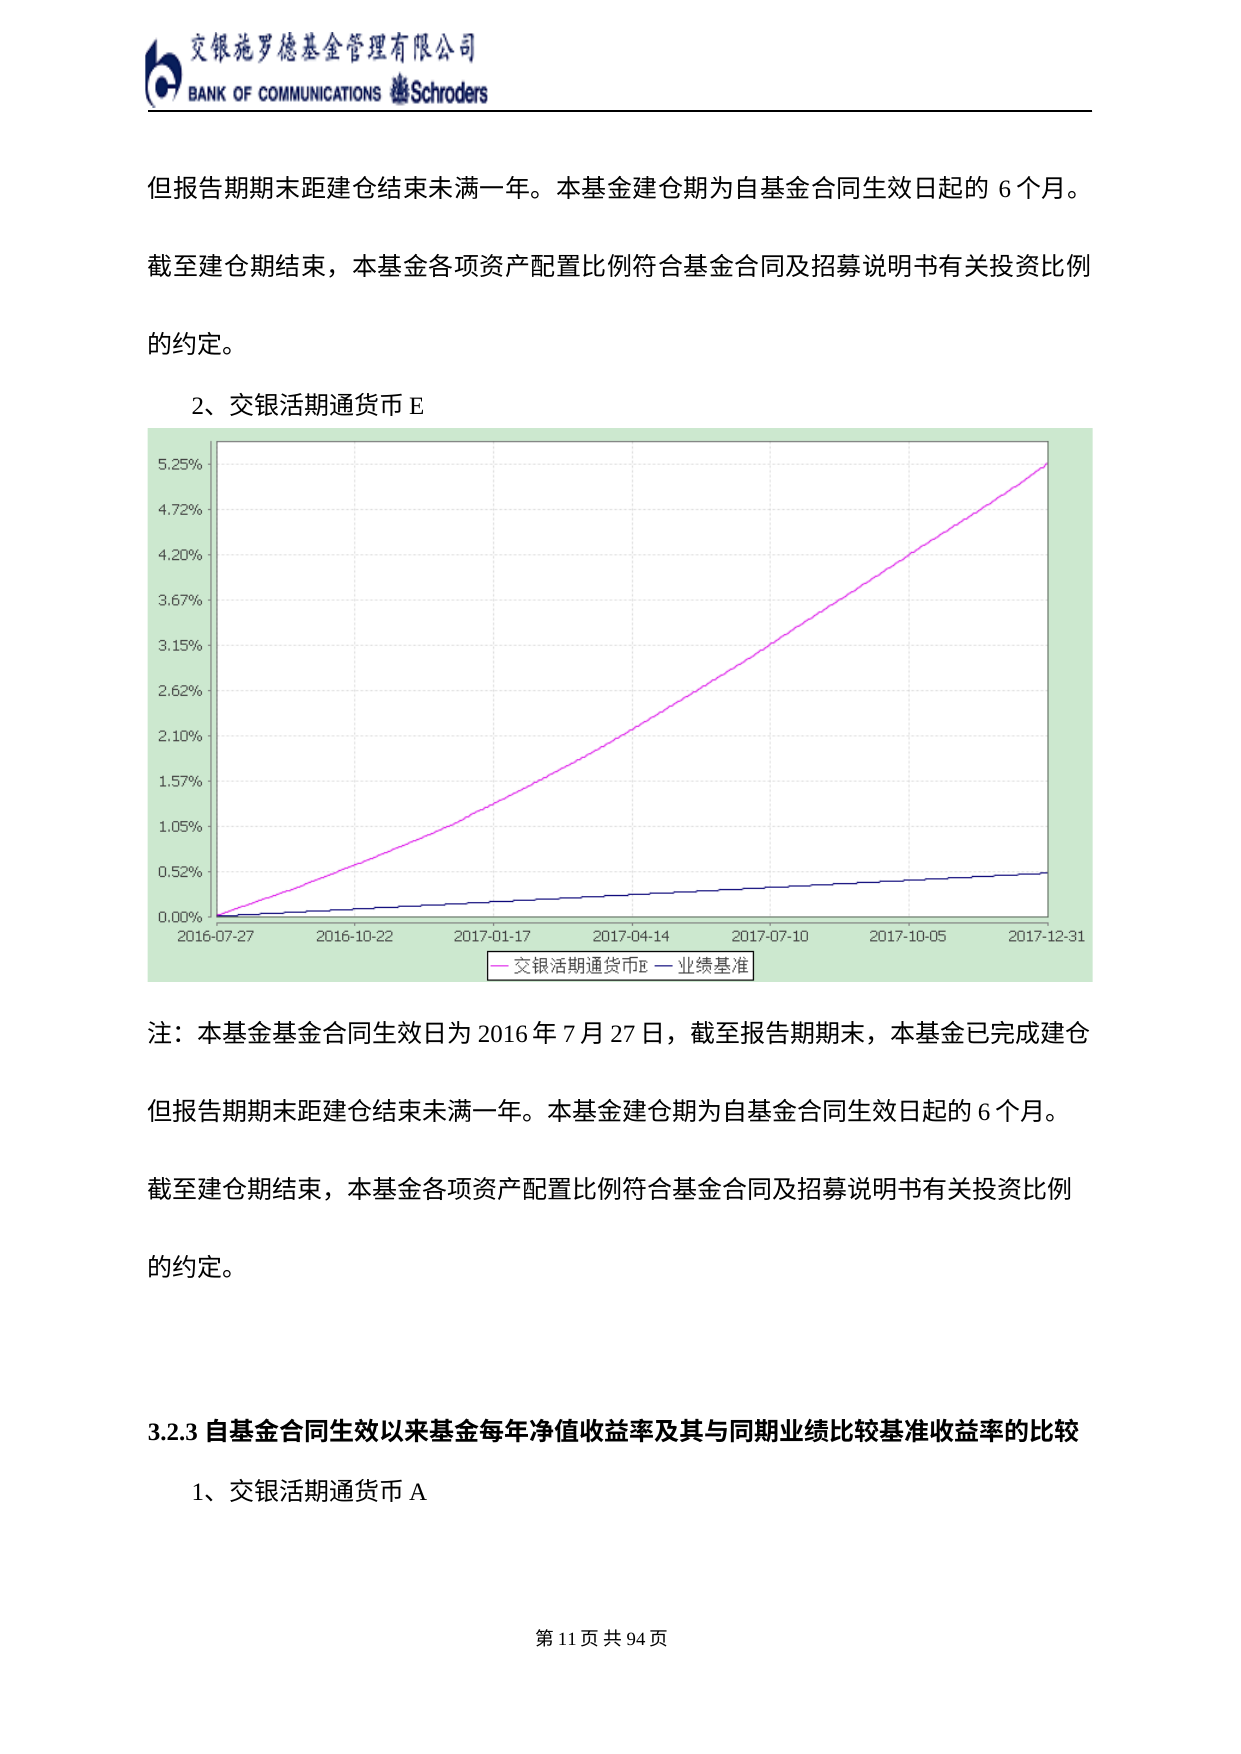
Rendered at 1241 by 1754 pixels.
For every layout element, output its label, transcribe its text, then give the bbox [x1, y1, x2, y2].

text 2、交银活期通货币E [148, 385, 1092, 422]
picture [145, 32, 488, 108]
text 1、交银活期通货币A [148, 1472, 1092, 1508]
picture [147, 428, 1093, 982]
text 注：本基金基金合同生效日为2016年7月27日，截至报告期期末，本基金已完成建仓但报告期期末距建仓结束未满一年。本基金建仓期为自基金合同生效日起的6个月。截至建仓期结束，本基金各项资产配置比例符合基金合同及招募说明书有关投资比例的约定。 [148, 999, 1092, 1298]
text 3.2.3 自基金合同生效以来基金每年净值收益率及其与同期业绩比较基准收益率的比较 [148, 1397, 1092, 1462]
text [148, 154, 1092, 375]
